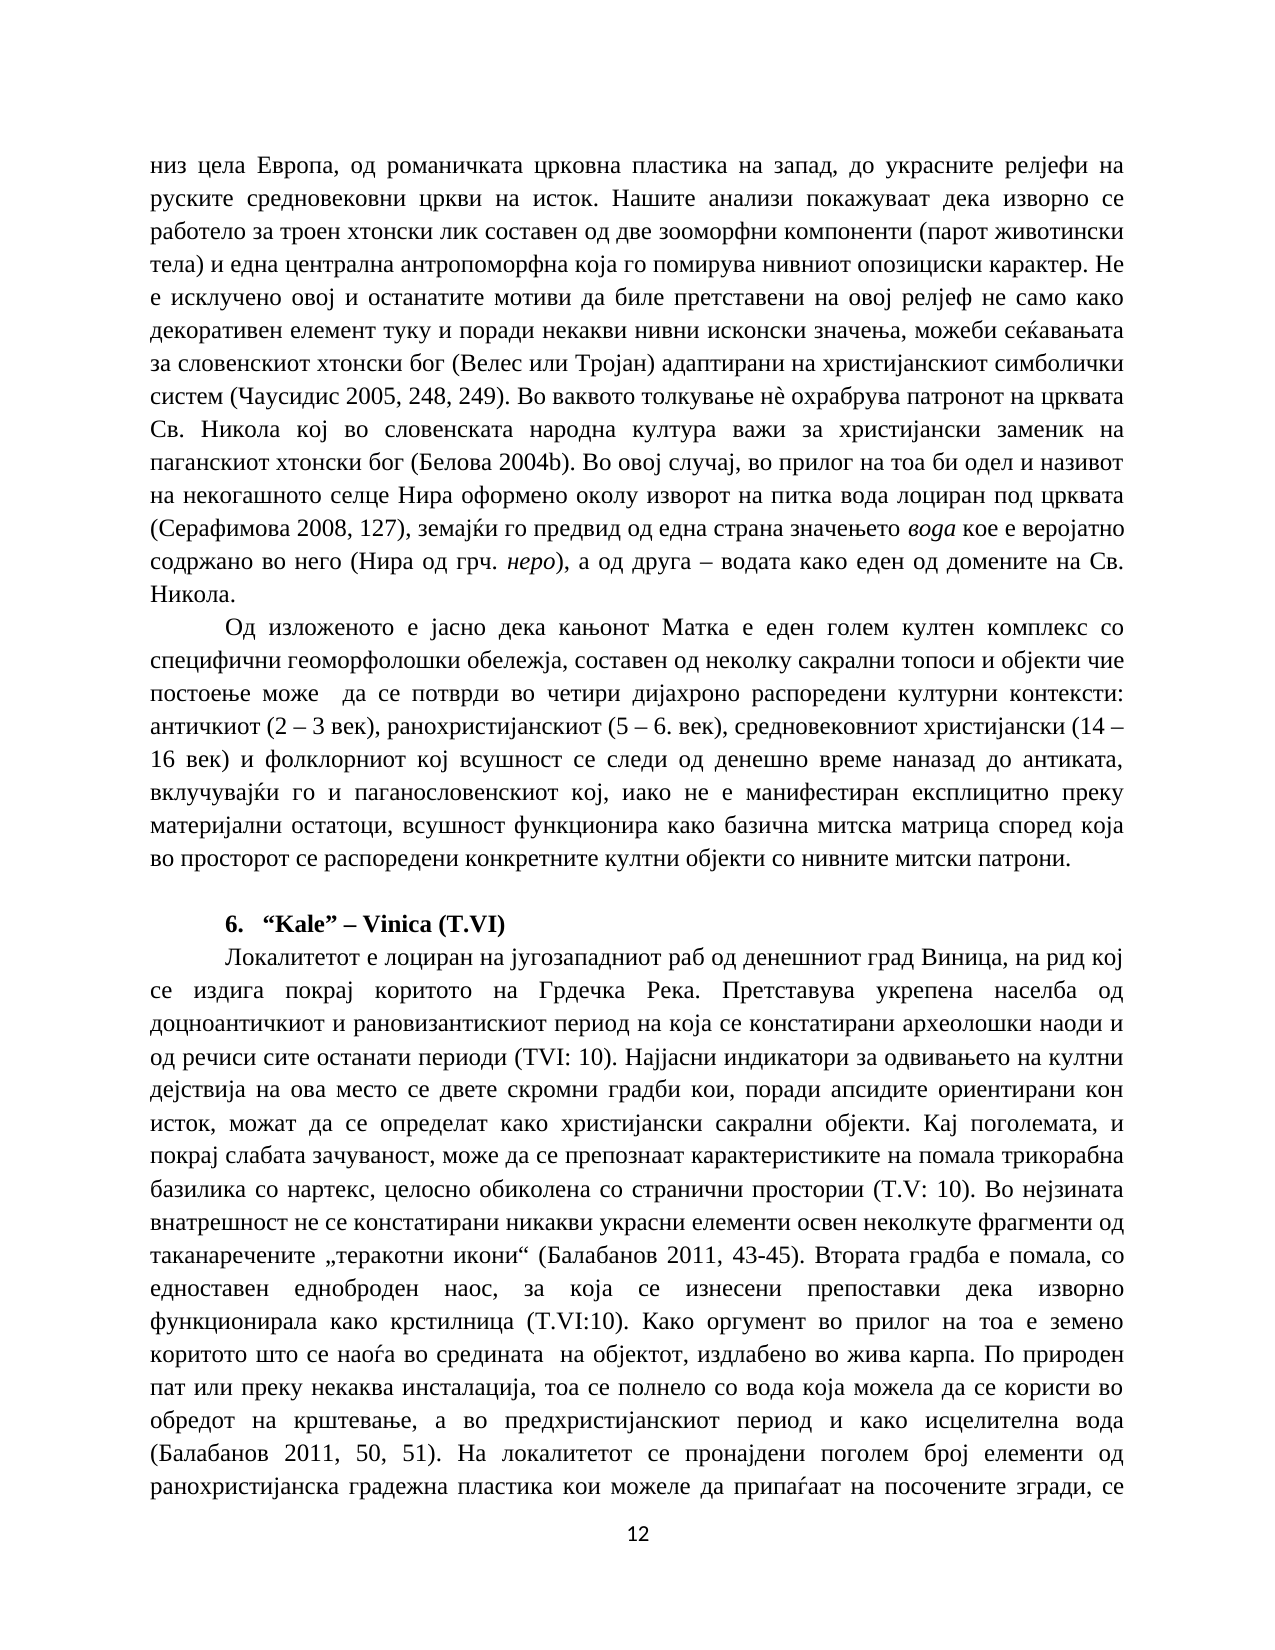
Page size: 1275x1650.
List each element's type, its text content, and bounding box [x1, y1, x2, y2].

list “Kale” – Vinica (T.VI) [225, 909, 1125, 938]
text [150, 942, 1125, 1499]
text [150, 150, 1125, 608]
text Од изложеното е јасно дека кањонот Матка е еден голем култен комплекс со специфични геоморфолошки обележја, составен од неколку сакрални топоси и објекти чие постоење може да се потврди во четири дијахроно распоредени културни контексти: античкиот (2 – 3 век), ранохристијанскиот (5 – 6. век), средновековниот христијански (14 – 16 век) и фолклорниот кој всушност се следи од денешно време наназад до антиката, вклучувајќи го и паганословенскиот кој, иако не е манифестиран експлицитно преку материјални остатоци, всушност функционира како базична митска матрица според која во просторот се распоредени конкретните култни објекти со нивните митски патрони. [150, 612, 1125, 872]
